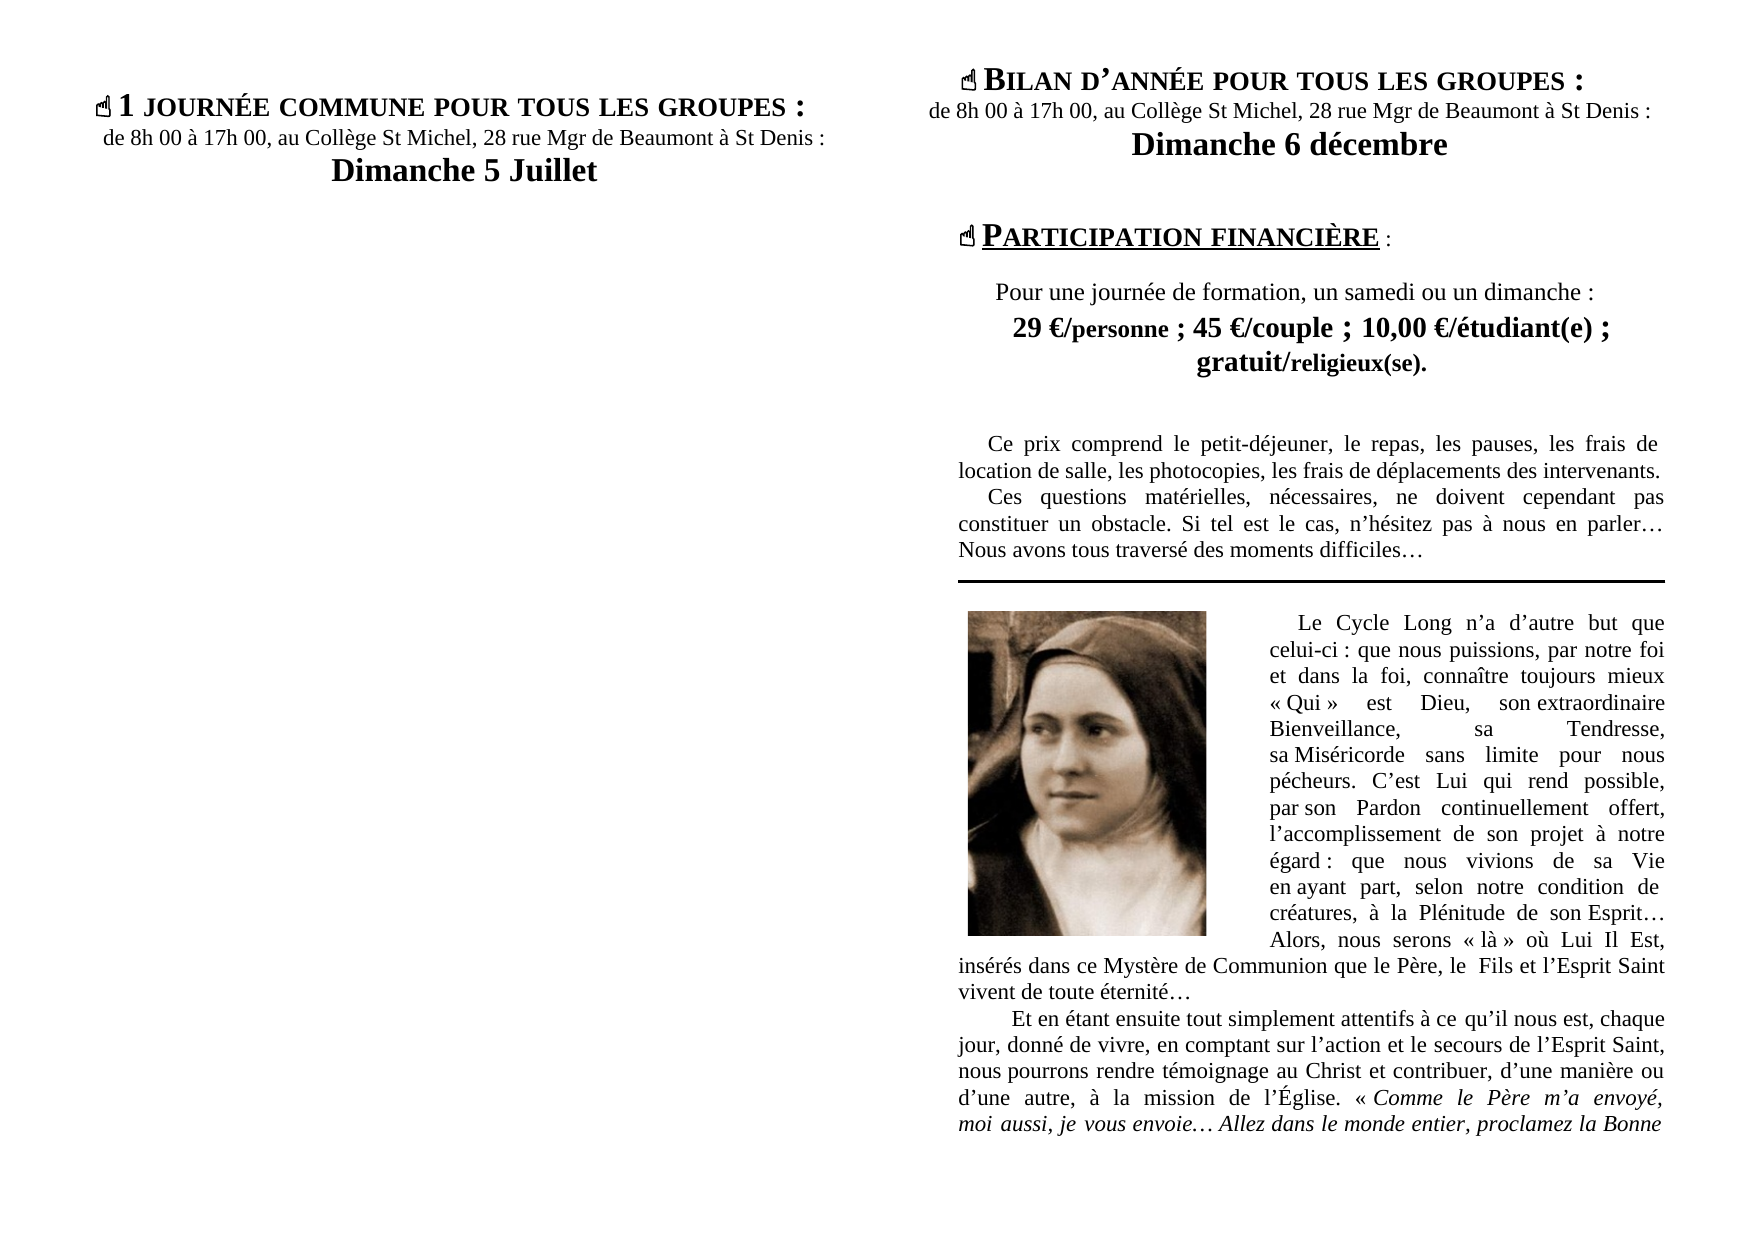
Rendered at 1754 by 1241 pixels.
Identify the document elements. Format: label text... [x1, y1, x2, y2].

text Dimanche 5 Juillet [89, 150, 840, 188]
picture [965, 611, 1206, 933]
text Pour une journée de formation, un samedi ou un dimanche : [914, 277, 1665, 306]
text 29 €/personne ; 45 €/couple ; 10,00 €/étudiant(e) ; gratuit/religieux(se). [958, 306, 1665, 378]
text de 8h 00 à 17h 00, au Collège St Michel, 28 rue Mgr de Beaumont à St Denis : [89, 124, 840, 150]
text 1 journée commune pour tous les groupes : [89, 85, 840, 124]
text Participation financière : [958, 215, 1665, 253]
text de 8h 00 à 17h 00, au Collège St Michel, 28 rue Mgr de Beaumont à St Denis : [929, 97, 1665, 124]
text Ces questions matérielles, nécessaires, ne doivent cependant pas constituer un obstacle. Si tel est le cas, n’hésitez pas à nous en parler… Nous avons tous traversé des moments difficiles… [958, 483, 1665, 562]
text Dimanche 6 décembre [914, 124, 1665, 162]
text Bilan d’année pour tous les groupes : [914, 59, 1665, 97]
text Ce prix comprend le petit-déjeuner, le repas, les pauses, les frais de location de salle, les photocopies, les frais de déplacements des intervenants. [958, 431, 1665, 483]
